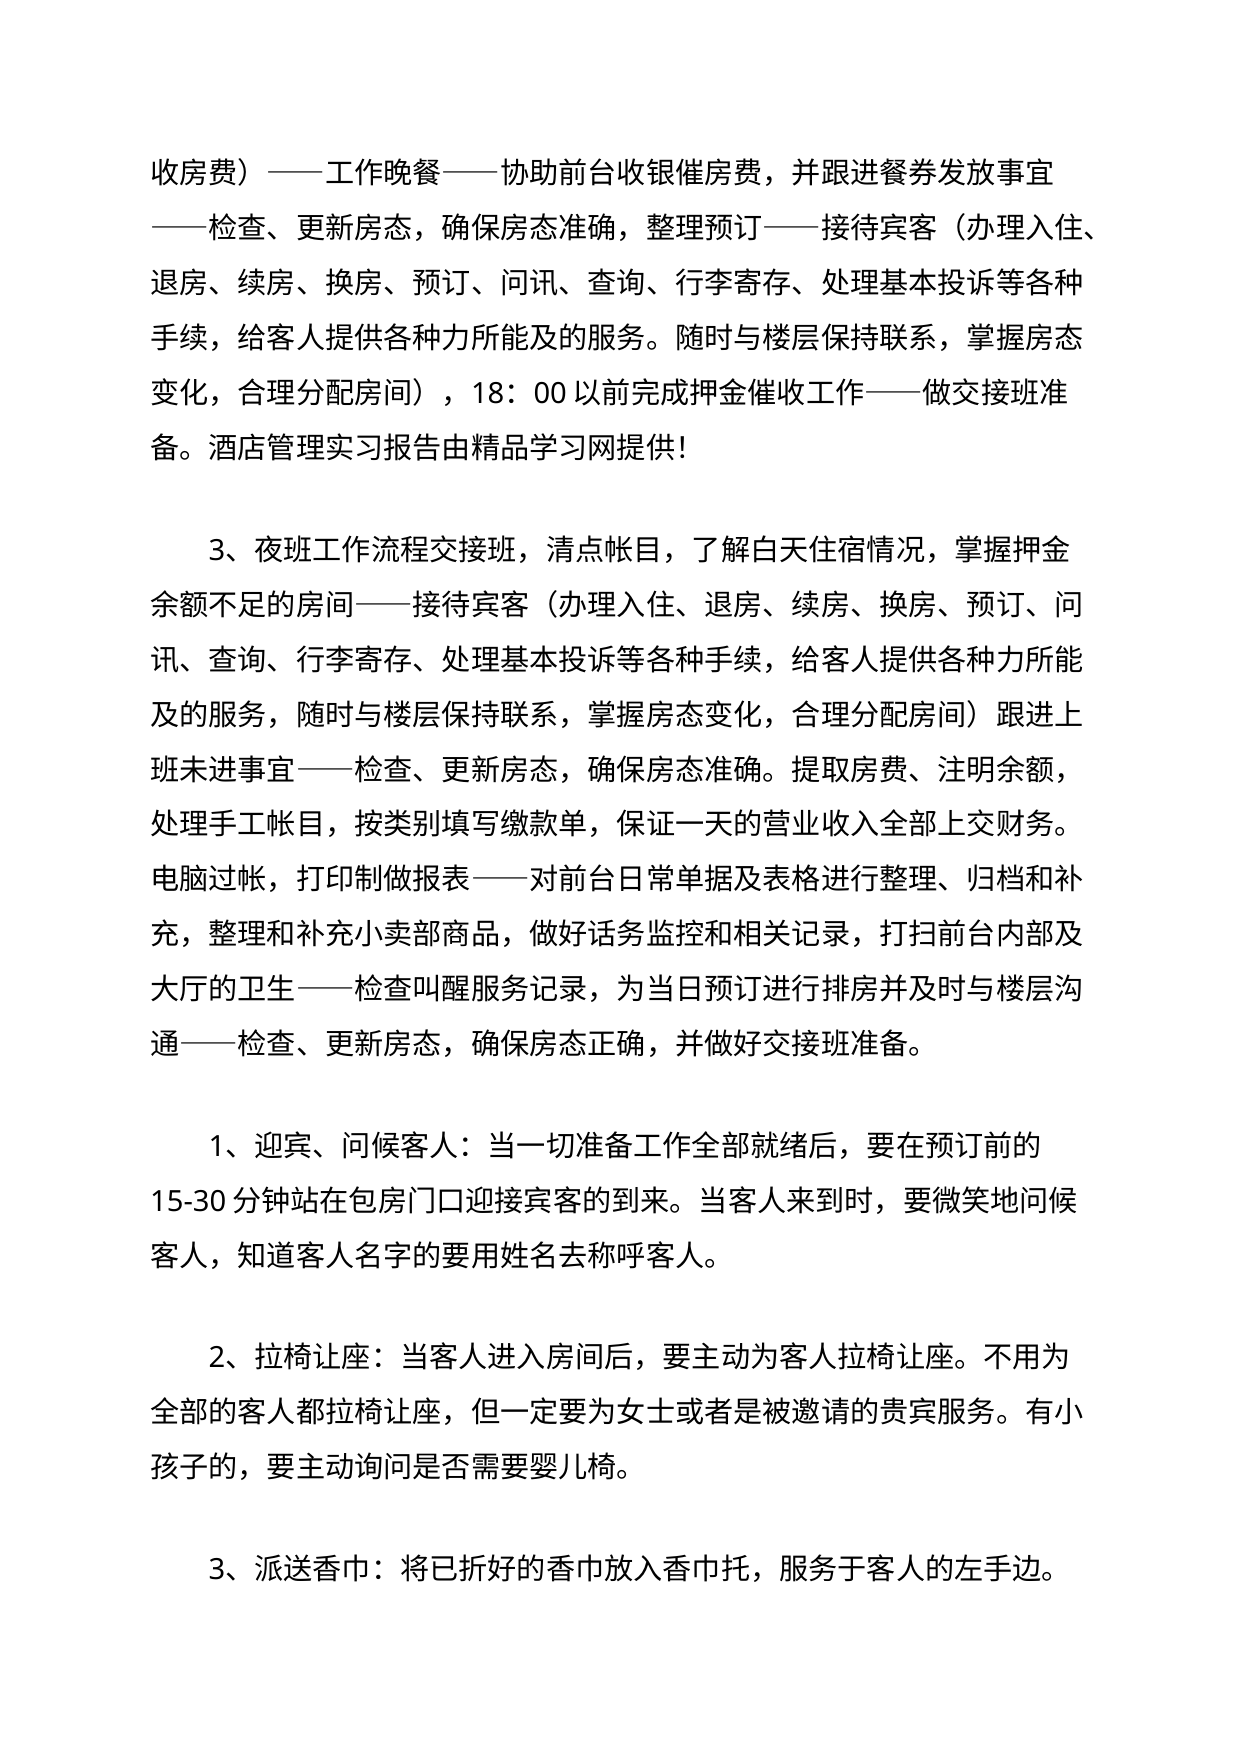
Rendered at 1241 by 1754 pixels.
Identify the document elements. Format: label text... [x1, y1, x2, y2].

text 1、迎宾、问候客人：当一切准备工作全部就绪后，要在预订前的15-30分钟站在包房门口迎接宾客的到来。当客人来到时，要微笑地问候客人，知道客人名字的要用姓名去称呼客人。 [150, 1122, 1090, 1274]
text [150, 150, 1090, 467]
text 2、拉椅让座：当客人进入房间后，要主动为客人拉椅让座。不用为全部的客人都拉椅让座，但一定要为女士或者是被邀请的贵宾服务。有小孩子的，要主动询问是否需要婴儿椅。 [150, 1334, 1090, 1486]
text 3、夜班工作流程交接班，清点帐目，了解白天住宿情况，掌握押金余额不足的房间——接待宾客（办理入住、退房、续房、换房、预订、问讯、查询、行李寄存、处理基本投诉等各种手续，给客人提供各种力所能及的服务，随时与楼层保持联系，掌握房态变化，合理分配房间）跟进上班未进事宜——检查、更新房态，确保房态准确。提取房费、注明余额，处理手工帐目，按类别填写缴款单，保证一天的营业收入全部上交财务。电脑过帐，打印制做报表——对前台日常单据及表格进行整理、归档和补充，整理和补充小卖部商品，做好话务监控和相关记录，打扫前台内部及大厅的卫生——检查叫醒服务记录，为当日预订进行排房并及时与楼层沟通——检查、更新房态，确保房态正确，并做好交接班准备。 [150, 526, 1090, 1063]
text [150, 1546, 1090, 1588]
